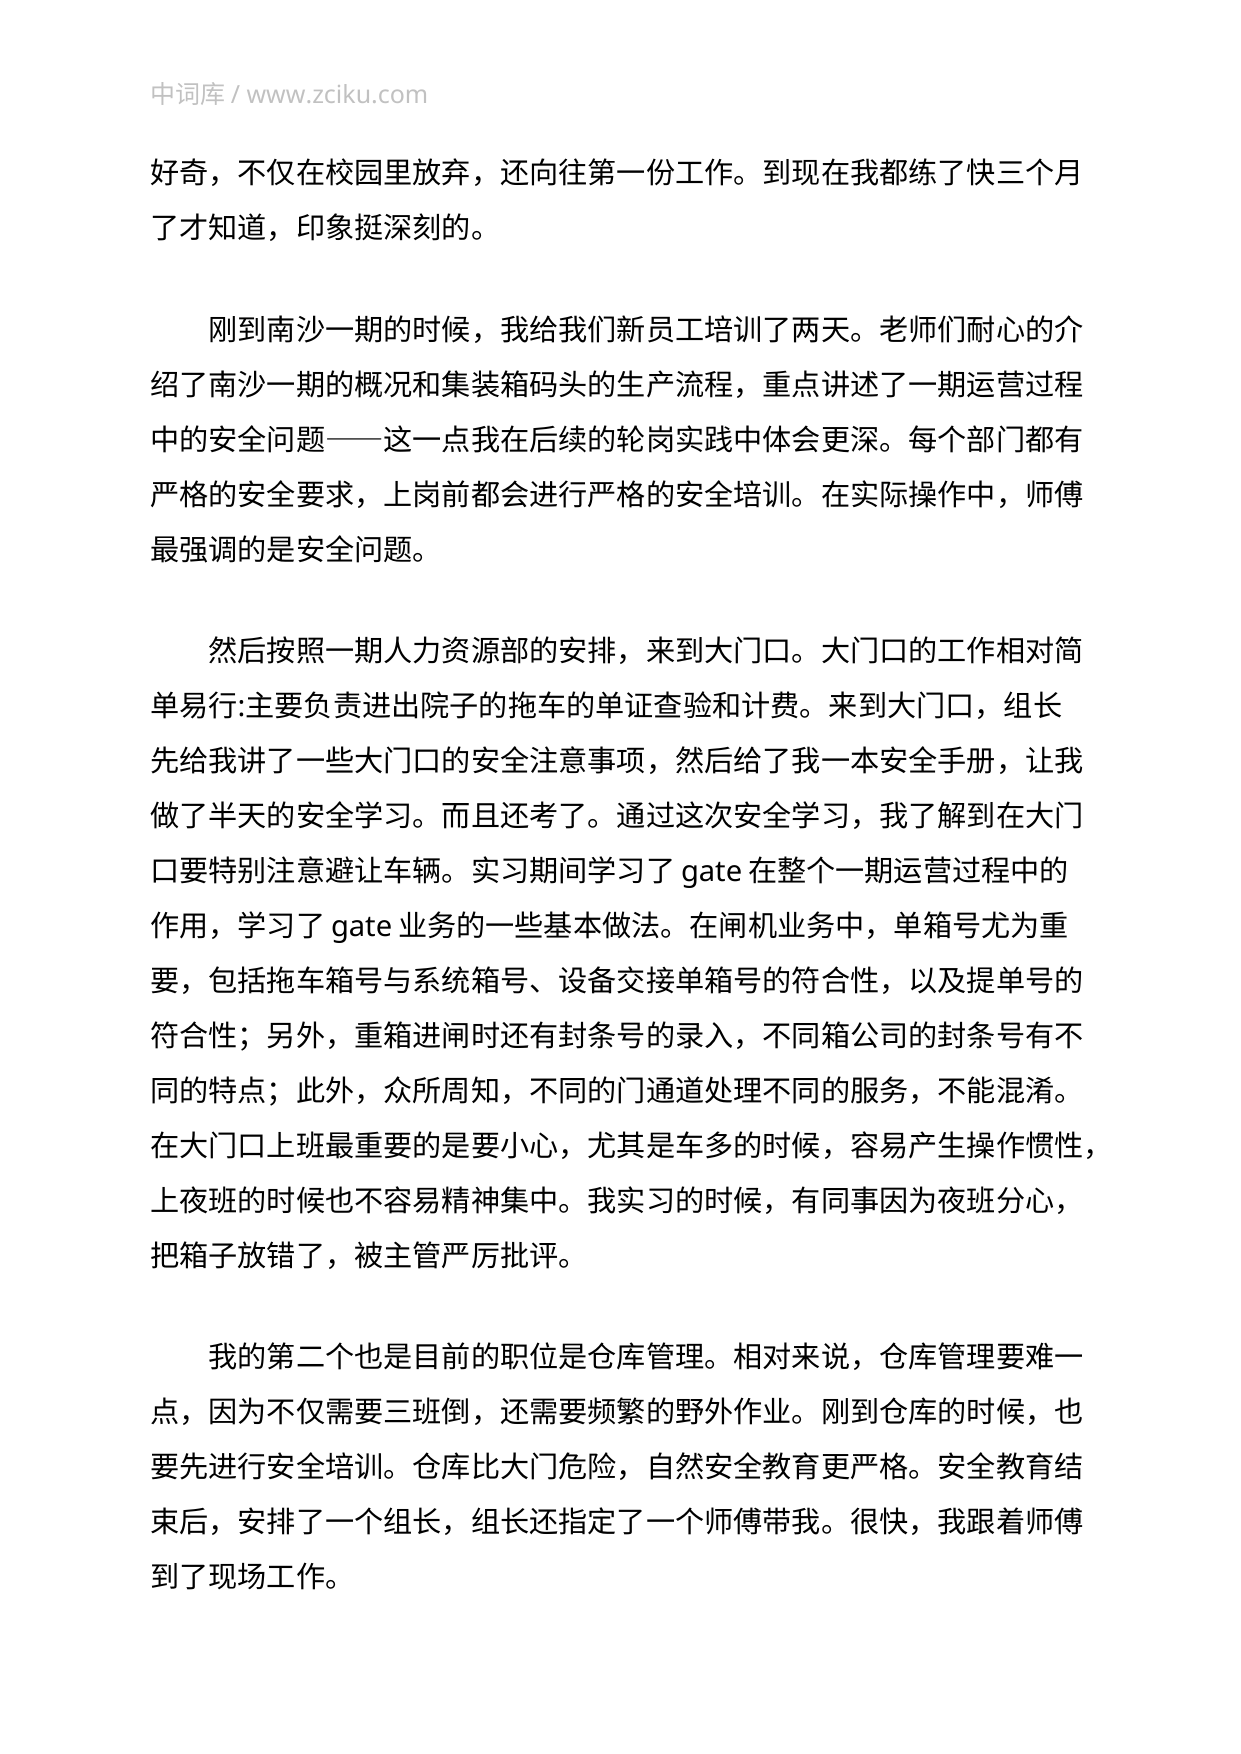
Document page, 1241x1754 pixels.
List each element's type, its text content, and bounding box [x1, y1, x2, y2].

text 我的第二个也是目前的职位是仓库管理。相对来说，仓库管理要难一点，因为不仅需要三班倒，还需要频繁的野外作业。刚到仓库的时候，也要先进行安全培训。仓库比大门危险，自然安全教育更严格。安全教育结束后，安排了一个组长，组长还指定了一个师傅带我。很快，我跟着师傅到了现场工作。 [150, 1334, 1090, 1596]
text 然后按照一期人力资源部的安排，来到大门口。大门口的工作相对简单易行:主要负责进出院子的拖车的单证查验和计费。来到大门口，组长先给我讲了一些大门口的安全注意事项，然后给了我一本安全手册，让我做了半天的安全学习。而且还考了。通过这次安全学习，我了解到在大门口要特别注意避让车辆。实习期间学习了gate在整个一期运营过程中的作用，学习了gate业务的一些基本做法。在闸机业务中，单箱号尤为重要，包括拖车箱号与系统箱号、设备交接单箱号的符合性，以及提单号的符合性；另外，重箱进闸时还有封条号的录入，不同箱公司的封条号有不同的特点；此外，众所周知，不同的门通道处理不同的服务，不能混淆。在大门口上班最重要的是要小心，尤其是车多的时候，容易产生操作惯性，上夜班的时候也不容易精神集中。我实习的时候，有同事因为夜班分心，把箱子放错了，被主管严厉批评。 [150, 628, 1090, 1274]
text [150, 150, 1090, 247]
text 刚到南沙一期的时候，我给我们新员工培训了两天。老师们耐心的介绍了南沙一期的概况和集装箱码头的生产流程，重点讲述了一期运营过程中的安全问题——这一点我在后续的轮岗实践中体会更深。每个部门都有严格的安全要求，上岗前都会进行严格的安全培训。在实际操作中，师傅最强调的是安全问题。 [150, 307, 1090, 568]
